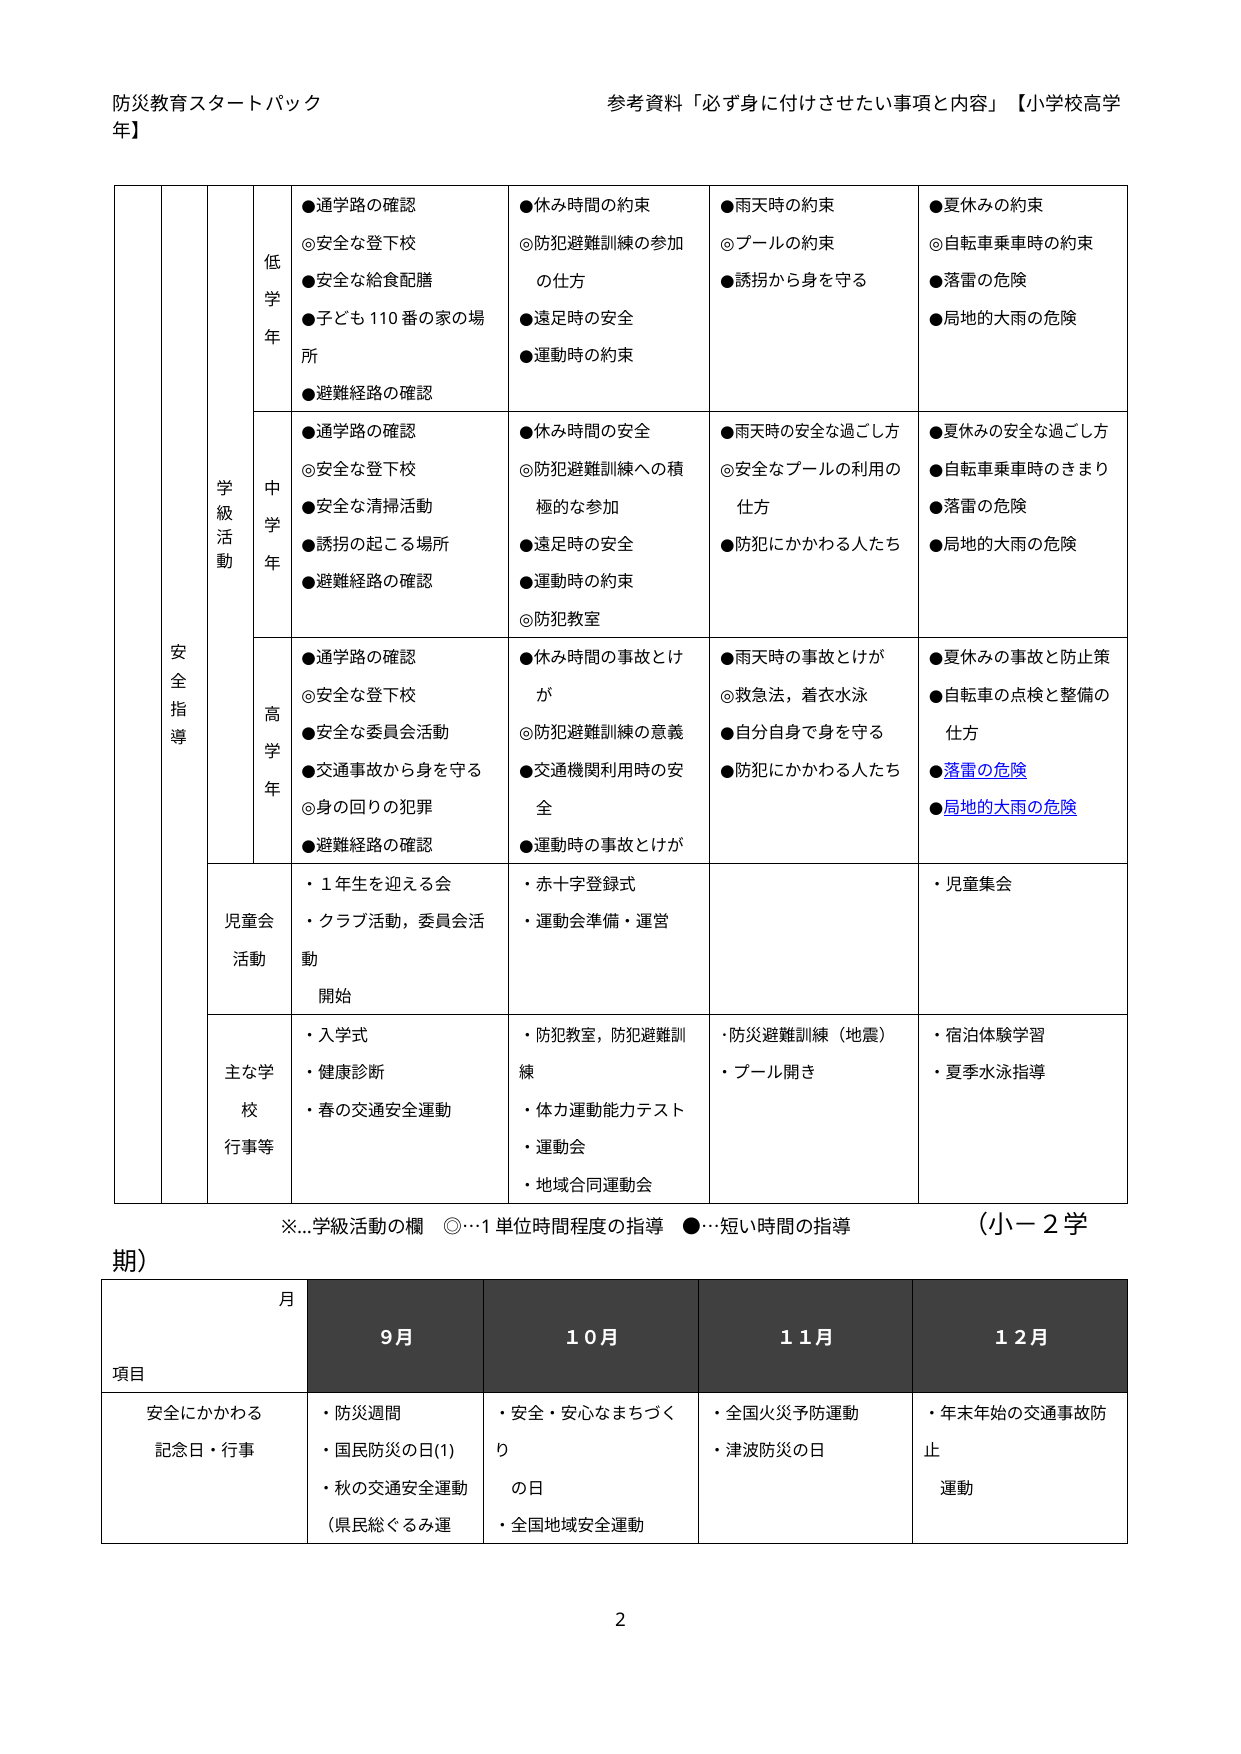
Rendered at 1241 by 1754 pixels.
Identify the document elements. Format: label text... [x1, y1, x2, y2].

table_header １０月 [484, 1280, 698, 1392]
table_cell ●通学路の確認 ◎安全な登下校 ●安全な清掃活動 ●誘拐の起こる場所 ●避難経路の確認 [292, 412, 508, 637]
table_cell ●夏休みの安全な過ごし方 ●自転車乗車時のきまり ●落雷の危険 ●局地的大雨の危険 [919, 412, 1127, 637]
table_cell ●通学路の確認 ◎安全な登下校 ●安全な委員会活動 ●交通事故から身を守る ◎身の回りの犯罪 ●避難経路の確認 [292, 638, 508, 863]
table_cell ・１年生を迎える会 ・クラブ活動，委員会活動 開始 [292, 864, 508, 1014]
table_header ９月 [308, 1280, 483, 1392]
table_cell [710, 864, 918, 1014]
table_cell ●休み時間の安全 ◎防犯避難訓練への積 極的な参加 ●遠足時の安全 ●運動時の約束 ◎防犯教室 [509, 412, 709, 637]
table_cell ●休み時間の約束 ◎防犯避難訓練の参加 の仕方 ●遠足時の安全 ●運動時の約束 [509, 186, 709, 411]
table_cell ●通学路の確認 ◎安全な登下校 ●安全な給食配膳 ●子ども110番の家の場所 ●避難経路の確認 [292, 186, 508, 411]
table_cell ･防災避難訓練（地震） ・プール開き [710, 1015, 918, 1203]
table_cell ・入学式 ・健康診断 ・春の交通安全運動 [292, 1015, 508, 1203]
table_cell ●雨天時の約束 ◎プールの約束 ●誘拐から身を守る [710, 186, 918, 411]
text ※…学級活動の欄 ◎…1単位時間程度の指導 ●…短い時間の指導 （小－２学期） [112, 1204, 1128, 1279]
table_cell 低学年 [254, 186, 291, 411]
table_cell 高学年 [254, 638, 291, 863]
table_cell ●雨天時の事故とけが ◎救急法，着衣水泳 ●自分自身で身を守る ●防犯にかかわる人たち [710, 638, 918, 863]
table_cell ・宿泊体験学習 ・夏季水泳指導 [919, 1015, 1127, 1203]
table_cell 学 級 活 動 [208, 186, 253, 863]
table_cell ・赤十字登録式 ・運動会準備・運営 [509, 864, 709, 1014]
table_cell ・防犯教室，防犯避難訓練 ・体カ運動能力テスト ・運動会 ・地域合同運動会 [509, 1015, 709, 1203]
table_header 月 項目 [102, 1280, 307, 1392]
table_cell 児童会活動 [208, 864, 291, 1014]
table_cell 主な学校 行事等 [208, 1015, 291, 1203]
table_cell ●夏休みの約束 ◎自転車乗車時の約束 ●落雷の危険 ●局地的大雨の危険 [919, 186, 1127, 411]
table_header １１月 [699, 1280, 912, 1392]
table_cell ・全国火災予防運動 ・津波防災の日 [699, 1393, 912, 1543]
table_cell 安全にかかわる 記念日・行事 [102, 1393, 307, 1543]
table_cell ●休み時間の事故とけ が ◎防犯避難訓練の意義 ●交通機関利用時の安 全 ●運動時の事故とけが [509, 638, 709, 863]
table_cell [308, 1393, 483, 1543]
table_cell ・児童集会 [919, 864, 1127, 1014]
table_cell 安 全 指 導 [162, 186, 207, 1203]
table_cell 中学年 [254, 412, 291, 637]
table_cell ●雨天時の安全な過ごし方 ◎安全なプールの利用の 仕方 ●防犯にかかわる人たち [710, 412, 918, 637]
table_header １２月 [913, 1280, 1127, 1392]
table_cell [484, 1393, 698, 1543]
table_cell ●夏休みの事故と防止策 ●自転車の点検と整備の 仕方 ●落雷の危険 ●局地的大雨の危険 [919, 638, 1127, 863]
table_cell ・年末年始の交通事故防止 運動 [913, 1393, 1127, 1543]
